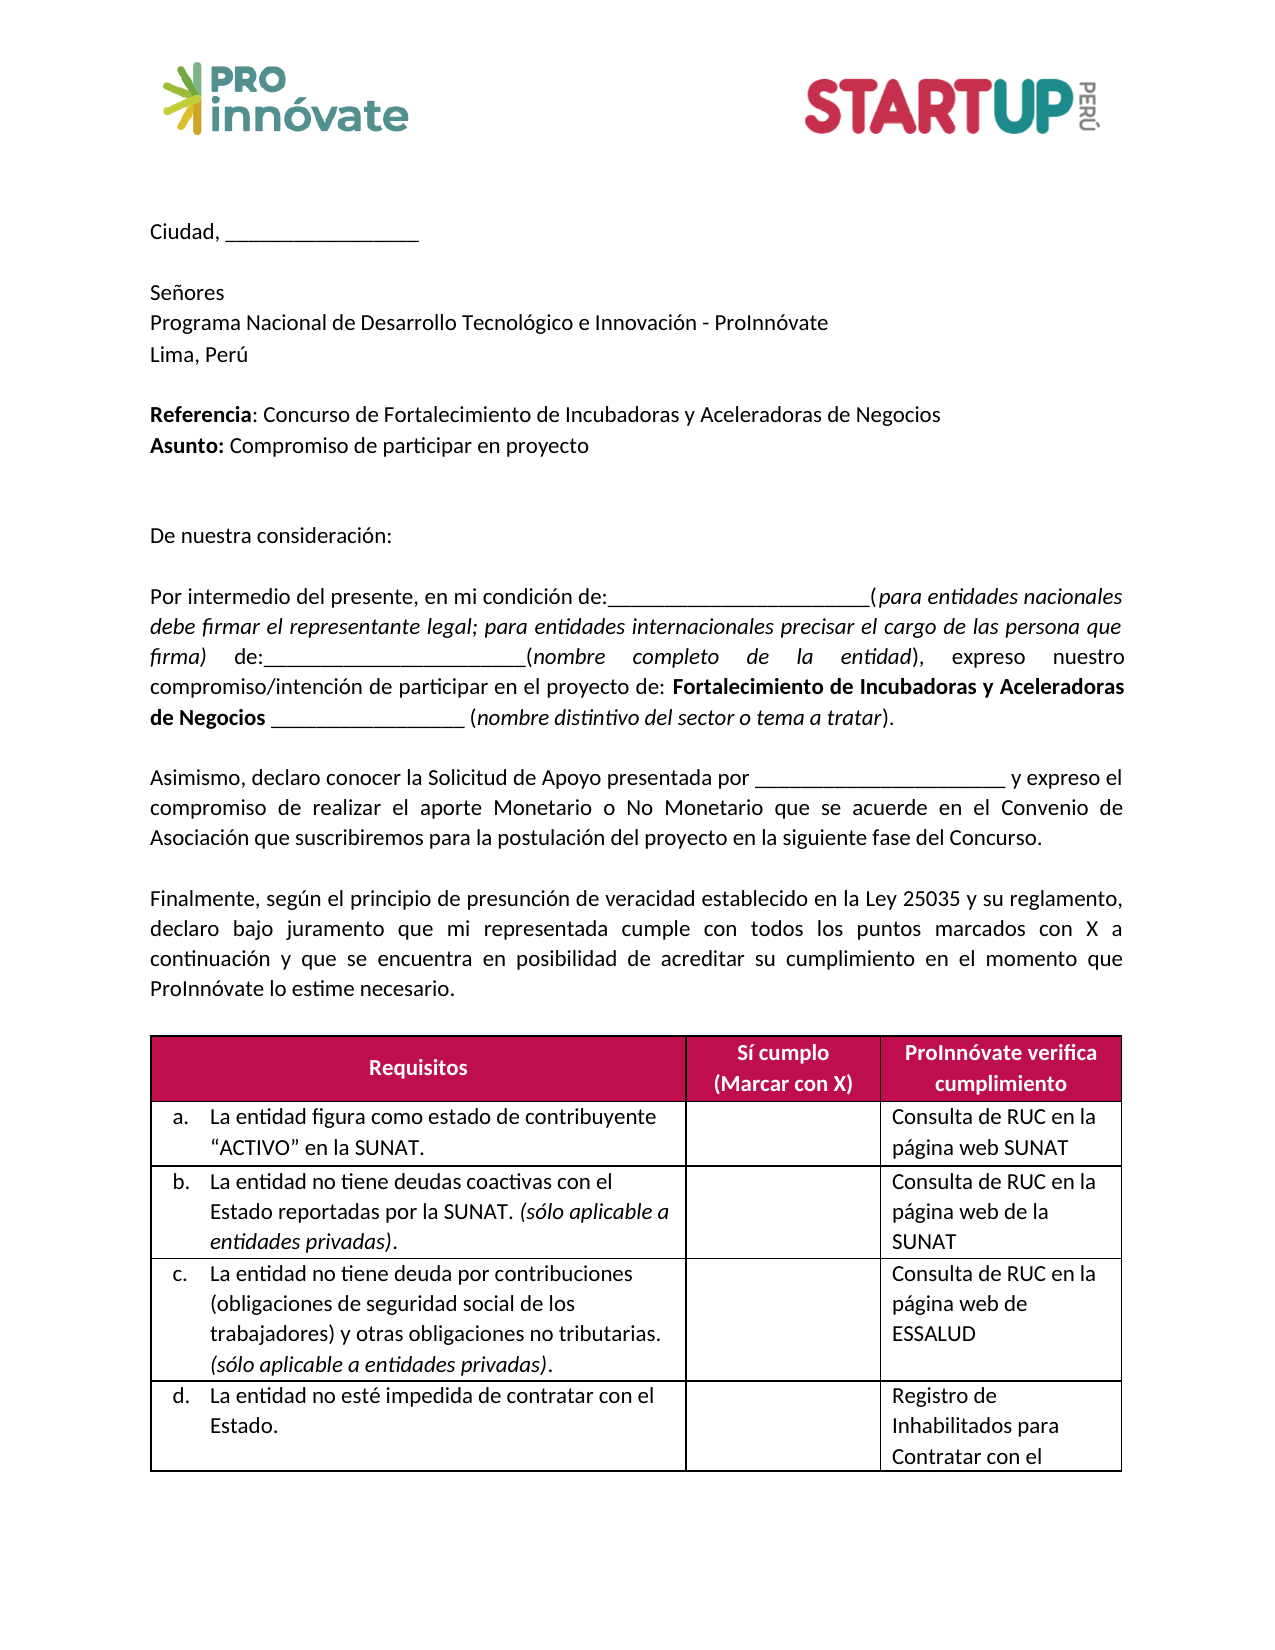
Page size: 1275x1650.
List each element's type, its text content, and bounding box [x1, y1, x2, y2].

table_header Requisitos [152, 1037, 685, 1101]
table_cell [687, 1259, 880, 1380]
picture [801, 68, 1107, 141]
table_cell La entidad no tiene deudas coactivas con el Estado reportadas por la SUNAT. (sólo aplicable a entidades privadas). [152, 1167, 685, 1258]
text Asimismo, declaro conocer la Solicitud de Apoyo presentada por ______________________ y expreso el compromiso de realizar el aporte Monetario o No Monetario que se acuerde en el Convenio de Asociación que suscribiremos para la postulación del proyecto en la siguiente fase del Concurso. [150, 763, 1125, 851]
text Referencia: Concurso de Fortalecimiento de Incubadoras y Aceleradoras de Negocios [150, 401, 1125, 428]
table_cell La entidad no esté impedida de contratar con el Estado. [152, 1382, 685, 1470]
text Programa Nacional de Desarrollo Tecnológico e Innovación - ProInnóvate [150, 308, 1125, 336]
text Finalmente, según el principio de presunción de veracidad establecido en la Ley 25035 y su reglamento, declaro bajo juramento que mi representada cumple con todos los puntos marcados con X a continuación y que se encuentra en posibilidad de acreditar su cumplimiento en el momento que ProInnóvate lo estime necesario. [150, 884, 1125, 1002]
text Asunto: Compromiso de participar en proyecto [150, 431, 1125, 459]
text De nuestra consideración: [150, 521, 1125, 549]
text Señores [150, 278, 1125, 306]
table_cell Consulta de RUC en la página web SUNAT [881, 1102, 1121, 1165]
picture [150, 56, 439, 139]
table_cell La entidad figura como estado de contribuyente “ACTIVO” en la SUNAT. [152, 1102, 685, 1165]
table_cell La entidad no tiene deuda por contribuciones (obligaciones de seguridad social de los trabajadores) y otras obligaciones no tributarias. (sólo aplicable a entidades privadas). [152, 1259, 685, 1380]
table_header Sí cumplo (Marcar con X) [687, 1037, 880, 1101]
text Lima, Perú [150, 340, 1125, 368]
table_cell [687, 1382, 880, 1470]
text Por intermedio del presente, en mi condición de:_______________________(para entidades nacionales debe firmar el representante legal; para entidades internacionales precisar el cargo de las persona que firma) de:_______________________(nombre completo de la entidad), expreso nuestro compromiso/intención de participar en el proyecto de: Fortalecimiento de Incubadoras y Aceleradoras de Negocios _________________ (nombre distintivo del sector o tema a tratar). [150, 582, 1125, 731]
table_cell Registro de Inhabilitados para Contratar con el Estado en la página web de la OSCE [881, 1382, 1121, 1470]
table_cell [687, 1167, 880, 1258]
table_cell [687, 1102, 880, 1165]
table_header ProInnóvate verifica cumplimiento [881, 1037, 1121, 1101]
text Ciudad, _________________ [150, 217, 1125, 245]
table_cell Consulta de RUC en la página web de ESSALUD [881, 1259, 1121, 1380]
table_cell Consulta de RUC en la página web de la SUNAT [881, 1167, 1121, 1258]
